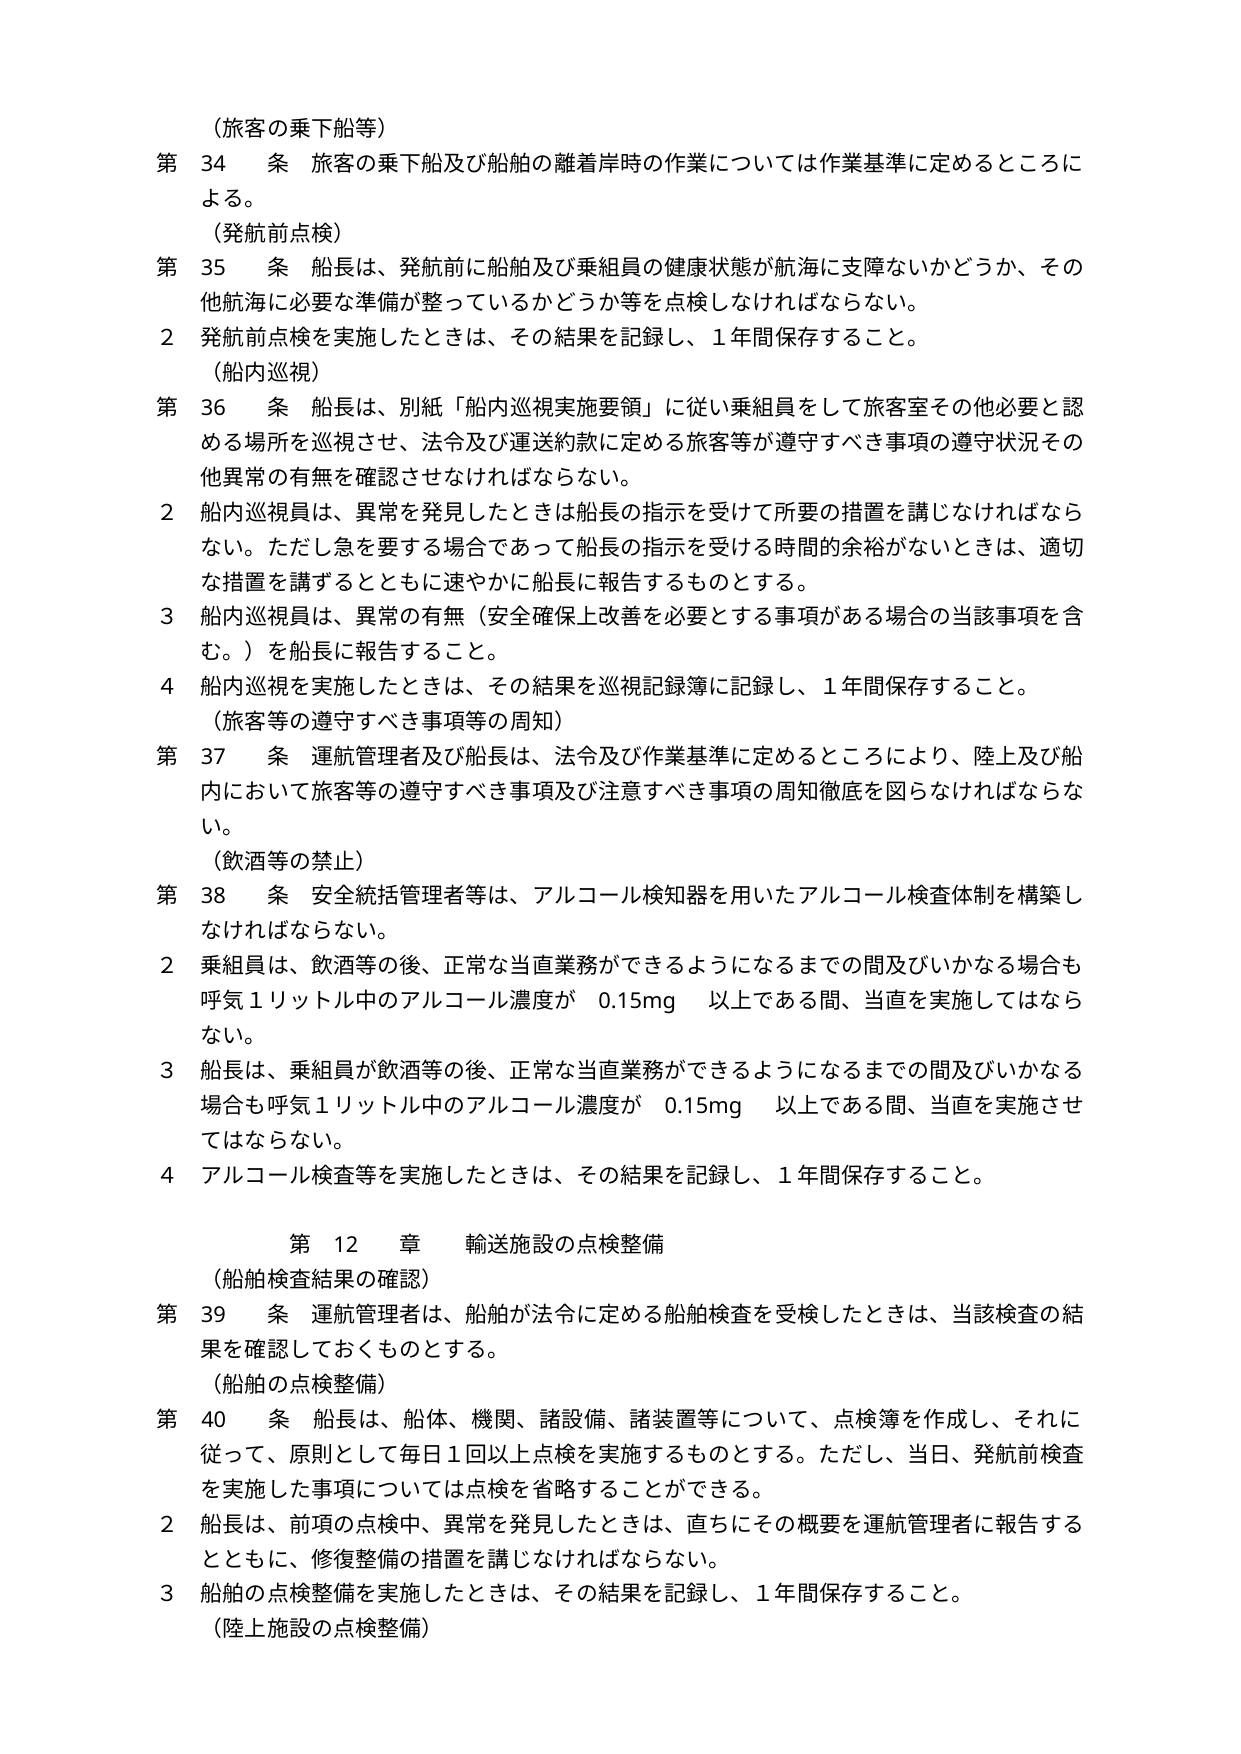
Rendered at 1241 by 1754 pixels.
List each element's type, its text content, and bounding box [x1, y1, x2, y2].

text （船舶の点検整備） [178, 1366, 1084, 1400]
text ３ 船舶の点検整備を実施したときは、その結果を記録し、１年間保存すること。 [156, 1575, 1084, 1610]
text （旅客の乗下船等） [178, 109, 1084, 144]
text ４ 船内巡視を実施したときは、その結果を巡視記録簿に記録し、１年間保存すること。 [156, 668, 1084, 702]
text 第35条 船長は、発航前に船舶及び乗組員の健康状態が航海に支障ないかどうか、その他航海に必要な準備が整っているかどうか等を点検しなければならない。 [156, 249, 1084, 319]
text 第39条 運航管理者は、船舶が法令に定める船舶検査を受検したときは、当該検査の結果を確認しておくものとする。 [156, 1296, 1084, 1366]
text ４ アルコール検査等を実施したときは、その結果を記録し、１年間保存すること。 [156, 1156, 1084, 1191]
text （旅客等の遵守すべき事項等の周知） [178, 702, 1084, 737]
text （船内巡視） [178, 353, 1084, 388]
text （船舶検査結果の確認） [178, 1261, 1084, 1296]
text （飲酒等の禁止） [178, 842, 1084, 877]
text （発航前点検） [178, 214, 1084, 249]
text ３ 船長は、乗組員が飲酒等の後、正常な当直業務ができるようになるまでの間及びいかなる場合も呼気１リットル中のアルコール濃度が0.15mg以上である間、当直を実施させてはならない。 [156, 1051, 1084, 1156]
text ２ 船長は、前項の点検中、異常を発見したときは、直ちにその概要を運航管理者に報告するとともに、修復整備の措置を講じなければならない。 [156, 1505, 1084, 1575]
text 第40条 船長は、船体、機関、諸設備、諸装置等について、点検簿を作成し、それに従って、原則として毎日１回以上点検を実施するものとする。ただし、当日、発航前検査を実施した事項については点検を省略することができる。 [156, 1400, 1084, 1505]
text （陸上施設の点検整備） [178, 1610, 1084, 1645]
text 第36条 船長は、別紙「船内巡視実施要領」に従い乗組員をして旅客室その他必要と認める場所を巡視させ、法令及び運送約款に定める旅客等が遵守すべき事項の遵守状況その他異常の有無を確認させなければならない。 [156, 388, 1084, 493]
text 第12章 輸送施設の点検整備 [156, 1226, 1084, 1261]
text ２ 発航前点検を実施したときは、その結果を記録し、１年間保存すること。 [156, 319, 1084, 353]
text ２ 船内巡視員は、異常を発見したときは船長の指示を受けて所要の措置を講じなければならない。ただし急を要する場合であって船長の指示を受ける時間的余裕がないときは、適切な措置を講ずるとともに速やかに船長に報告するものとする。 [156, 493, 1084, 598]
text 第34条 旅客の乗下船及び船舶の離着岸時の作業については作業基準に定めるところによる。 [156, 144, 1084, 214]
text 第37条 運航管理者及び船長は、法令及び作業基準に定めるところにより、陸上及び船内において旅客等の遵守すべき事項及び注意すべき事項の周知徹底を図らなければならない。 [156, 737, 1084, 842]
text 第38条 安全統括管理者等は、アルコール検知器を用いたアルコール検査体制を構築しなければならない。 [156, 877, 1084, 947]
text ３ 船内巡視員は、異常の有無（安全確保上改善を必要とする事項がある場合の当該事項を含む。）を船長に報告すること。 [156, 598, 1084, 668]
text ２ 乗組員は、飲酒等の後、正常な当直業務ができるようになるまでの間及びいかなる場合も呼気１リットル中のアルコール濃度が0.15mg以上である間、当直を実施してはならない。 [156, 947, 1084, 1051]
